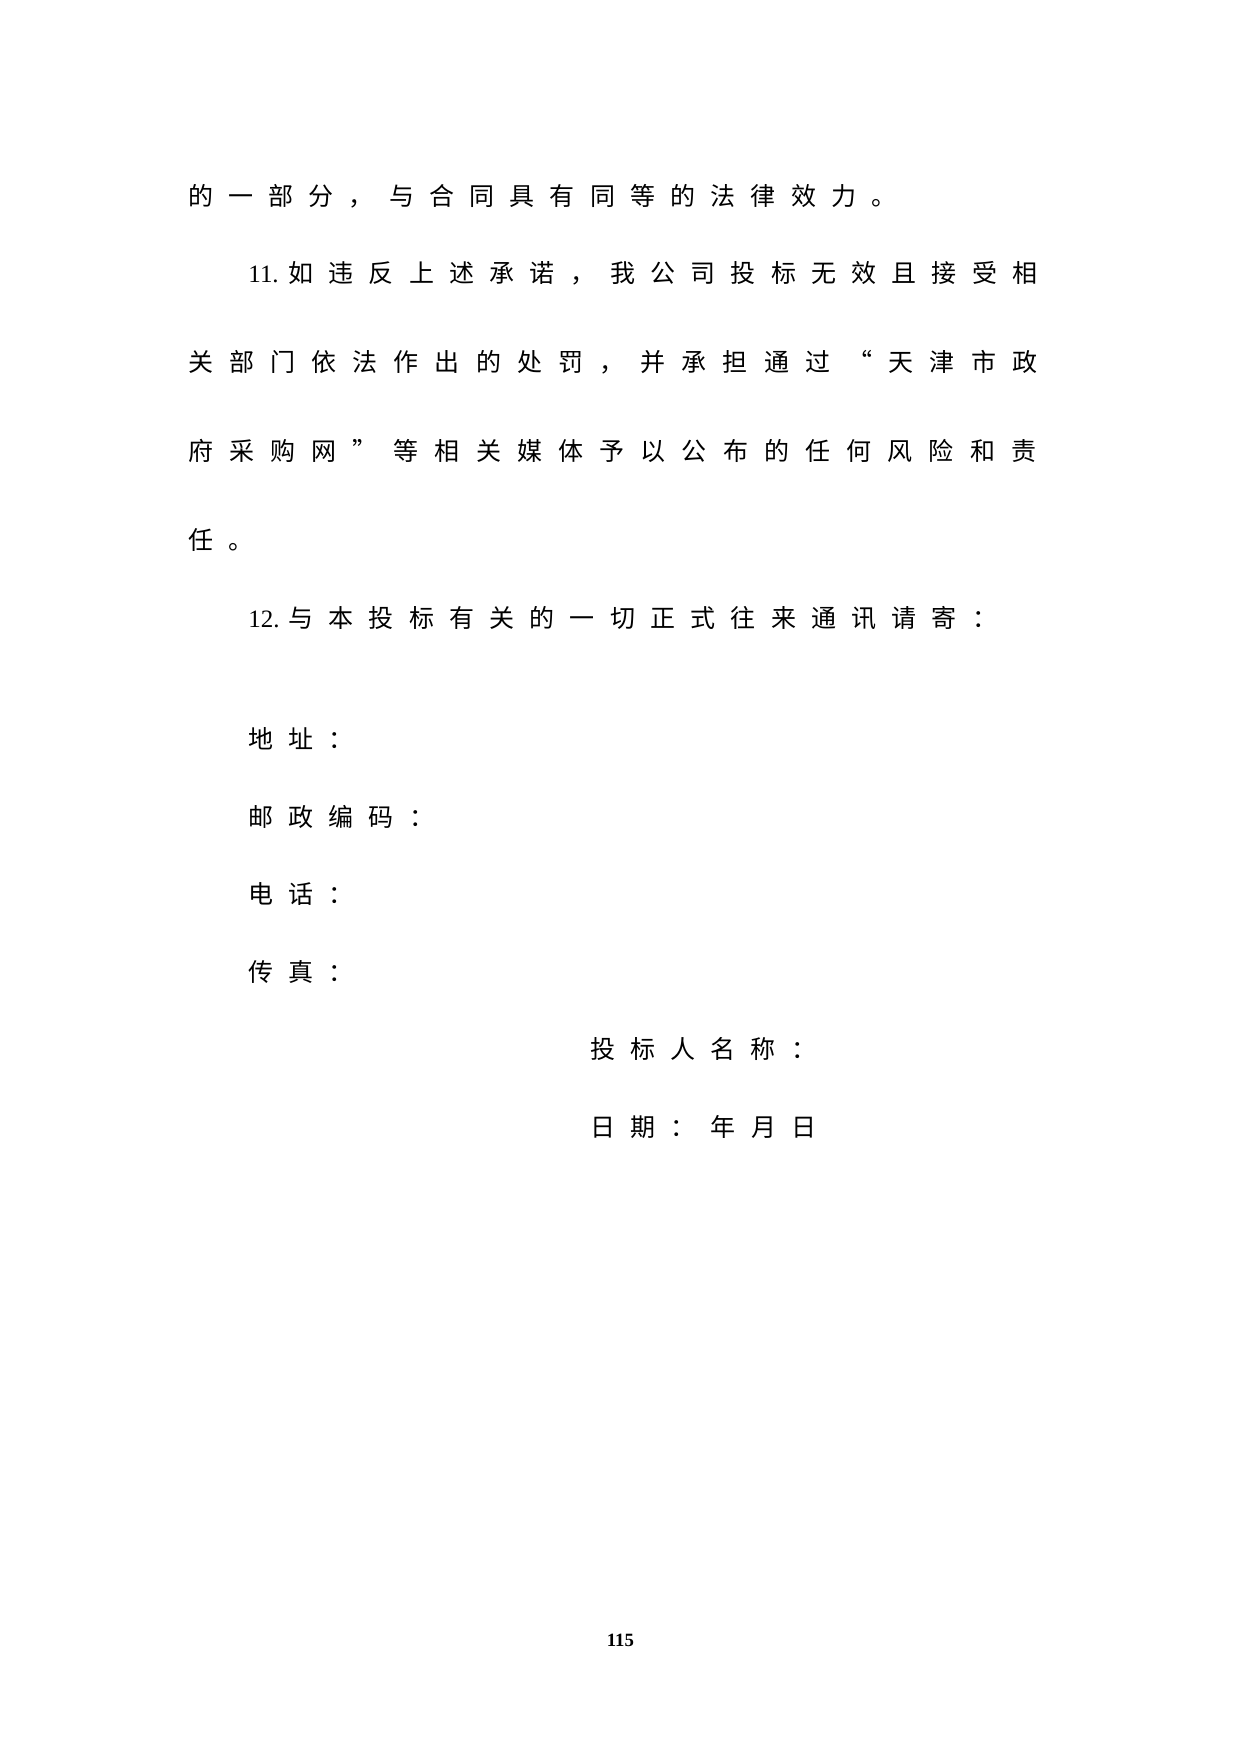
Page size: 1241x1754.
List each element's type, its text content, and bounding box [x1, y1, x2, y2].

text 12. 与本投标有关的一切正式往来通讯请寄： [188, 587, 1052, 646]
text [188, 164, 1052, 224]
text 投标人名称： [188, 1018, 1052, 1078]
text 11. 如违反上述承诺，我公司投标无效且接受相关部门依法作出的处罚，并承担通过“天津市政府采购网”等相关媒体予以公布的任何风险和责任。 [188, 242, 1052, 568]
text 邮政编码： [188, 786, 1052, 845]
text 日期：年月日 [188, 1096, 1052, 1155]
text 电话： [188, 863, 1052, 923]
text 传真： [188, 941, 1052, 1000]
text 地址： [188, 708, 1052, 768]
